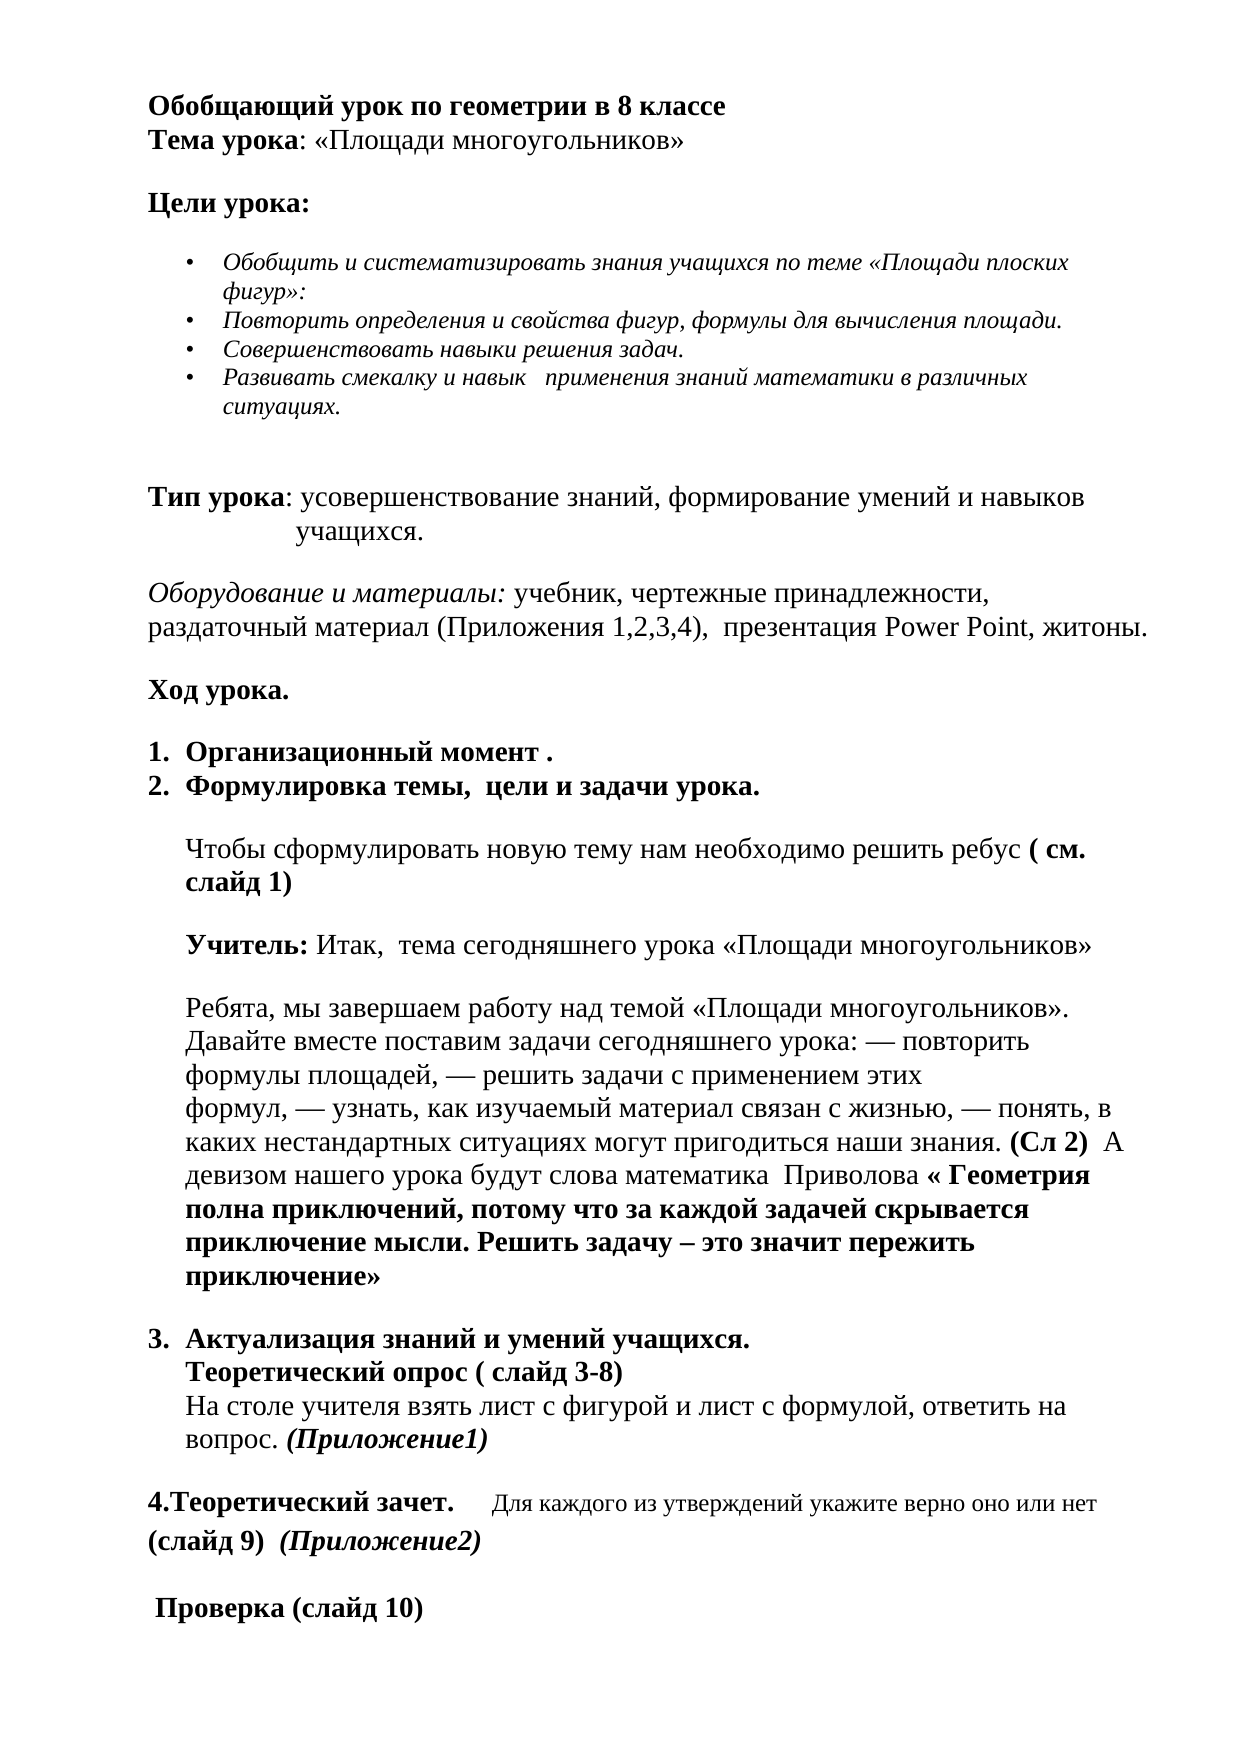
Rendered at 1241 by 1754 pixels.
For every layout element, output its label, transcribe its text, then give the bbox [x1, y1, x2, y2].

list На столе учителя взять лист с фигурой и лист с формулой, ответить на вопрос. (Приложение1) [185, 1388, 1152, 1455]
list Теоретический опрос ( слайд 3-8) [185, 1354, 1152, 1388]
list Актуализация знаний и умений учащихся. [148, 1321, 1152, 1354]
text Ход урока. [148, 672, 1152, 705]
text Тема урока: «Площади многоугольников» [148, 122, 1152, 156]
text Цели урока: [148, 185, 1152, 218]
text Учитель: Итак, тема сегодняшнего урока «Площади многоугольников» [185, 927, 1152, 961]
text Чтобы сформулировать новую тему нам необходимо решить ребус ( см. слайд 1) [185, 831, 1152, 898]
list Организационный момент . [148, 734, 1152, 768]
list Формулировка темы, цели и задачи урока. [148, 768, 1152, 802]
list Повторить определения и свойства фигур, формулы для вычисления площади. [185, 305, 1152, 334]
list Обобщить и систематизировать знания учащихся по теме «Площади плоских фигур»: [185, 247, 1152, 305]
text Ребята, мы завершаем работу над темой «Площади многоугольников». Давайте вместе поставим задачи сегодняшнего урока: — повторить формулы площадей, — решить задачи с применением этих формул, — узнать, как изучаемый материал связан с жизнью, — понять, в каких нестандартных ситуациях могут пригодиться наши знания. (Сл 2) А девизом нашего урока будут слова математика Приволова « Геометрия полна приключений, потому что за каждой задачей скрывается приключение мысли. Решить задачу – это значит пережить приключение» [185, 990, 1152, 1292]
text 4.Теоретический зачет. Для каждого из утверждений укажите верно оно или нет (слайд 9) (Приложение2) [148, 1484, 1152, 1556]
text Тип урока: усовершенствование знаний, формирование умений и навыков учащихся. [148, 479, 1152, 546]
list Совершенствовать навыки решения задач. [185, 334, 1152, 362]
list Развивать смекалку и навык применения знаний математики в различных ситуациях. [185, 362, 1152, 420]
text Оборудование и материалы: учебник, чертежные принадлежности, раздаточный материал (Приложения 1,2,3,4), презентация Power Point, житоны. [148, 576, 1152, 643]
text Проверка (слайд 10) [148, 1590, 1152, 1624]
text Обобщающий урок по геометрии в 8 классе [148, 88, 1152, 122]
